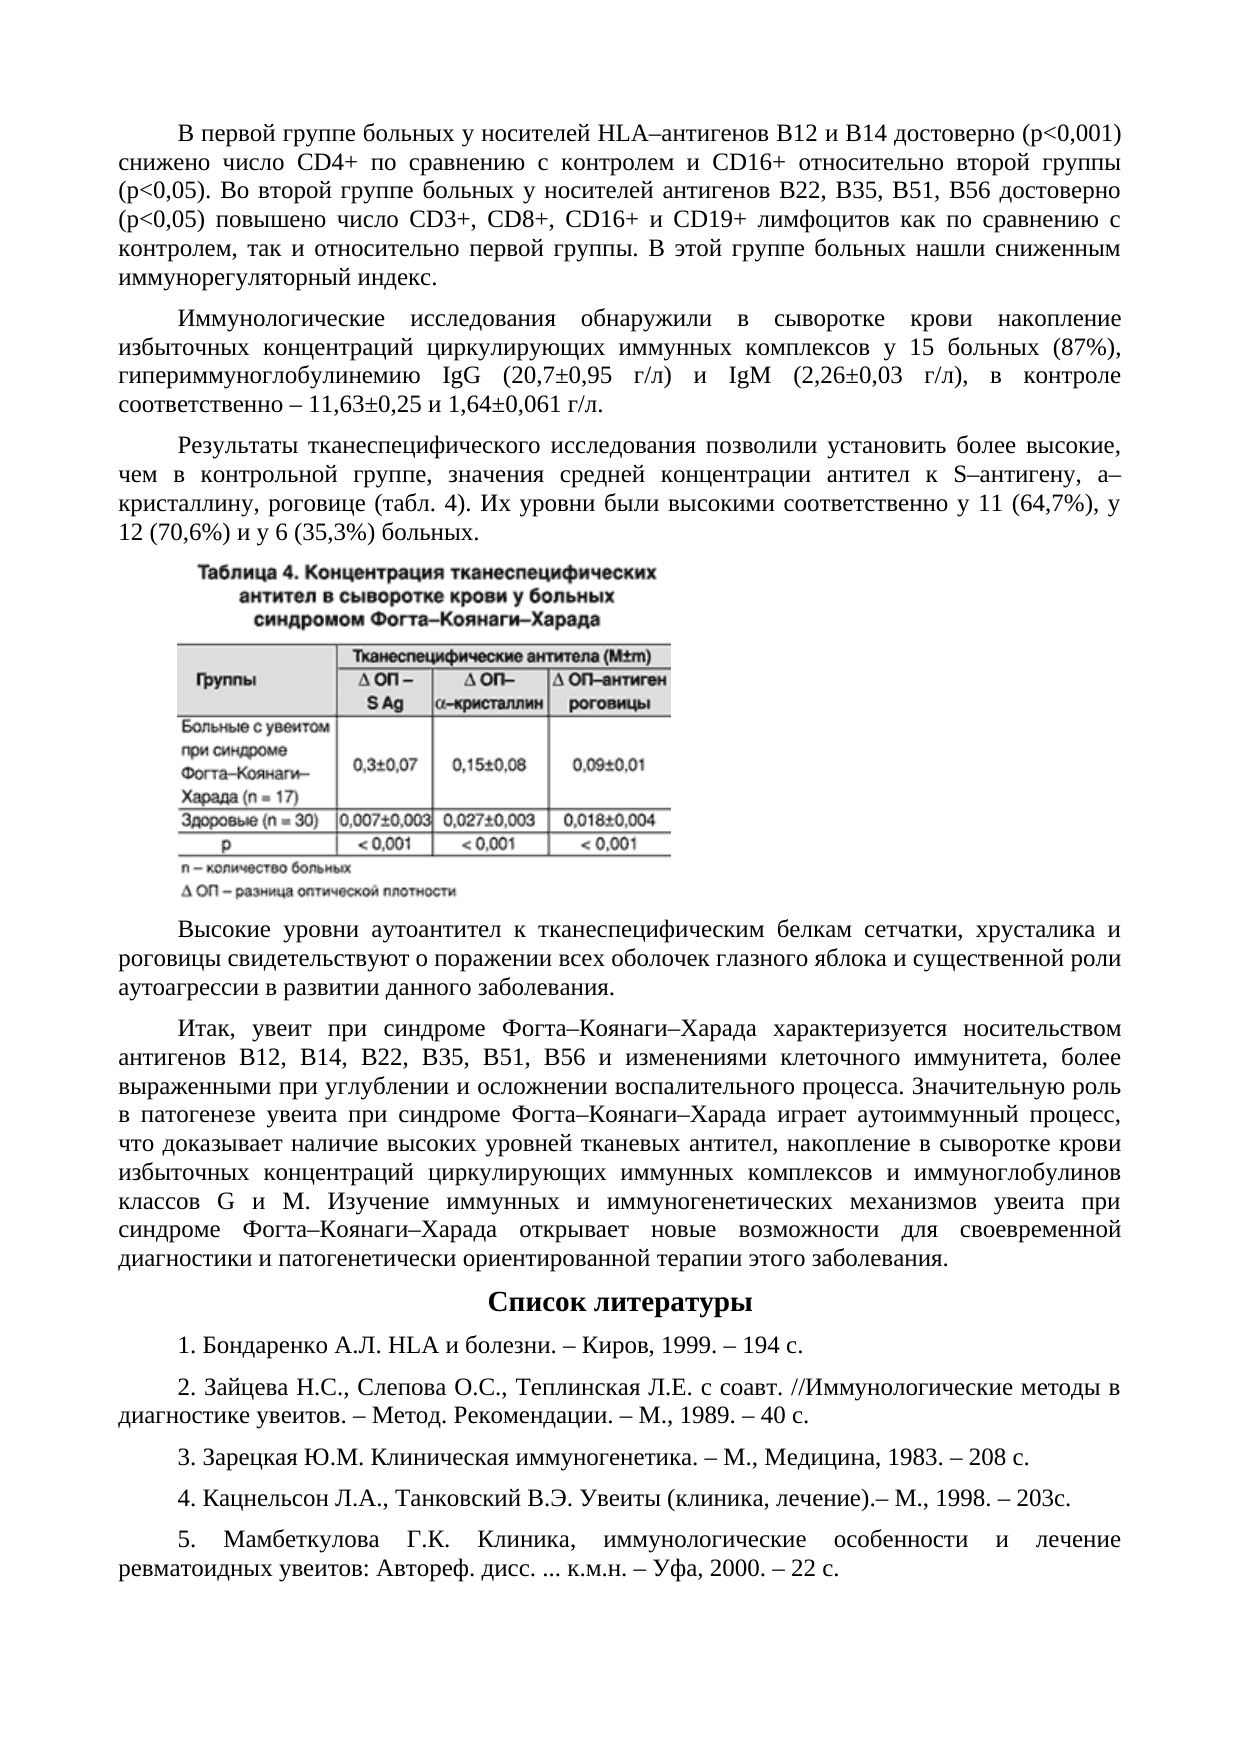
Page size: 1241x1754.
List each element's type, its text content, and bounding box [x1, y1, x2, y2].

text 2. Зайцева Н.С., Слепова О.С., Теплинская Л.Е. с соавт. //Иммунологические методы в диагностике увеитов. – Метод. Рекомендации. – М., 1989. – 40 с. [118, 1372, 1122, 1429]
text 5. Мамбеткулова Г.К. Клиника, иммунологические особенности и лечение ревматоидных увеитов: Автореф. дисс. ... к.м.н. – Уфа, 2000. – 22 с. [118, 1524, 1122, 1582]
text 4. Кацнельсон Л.А., Танковский В.Э. Увеиты (клиника, лечение).– М., 1998. – 203с. [118, 1483, 1122, 1512]
text Результаты тканеспецифического исследования позволили установить более высокие, чем в контрольной группе, значения средней концентрации антител к S–антигену, a–кристаллину, роговице (табл. 4). Их уровни были высокими соответственно у 11 (64,7%), у 12 (70,6%) и у 6 (35,3%) больных. [118, 431, 1122, 546]
picture [177, 558, 671, 902]
text В первой группе больных у носителей HLA–антигенов В12 и В14 достоверно (р<0,001) снижено число CD4+ по сравнению с контролем и CD16+ относительно второй группы (p<0,05). Во второй группе больных у носителей антигенов В22, В35, В51, В56 достоверно (p<0,05) повышено число CD3+, CD8+, CD16+ и CD19+ лимфоцитов как по сравнению с контролем, так и относительно первой группы. В этой группе больных нашли сниженным иммунорегуляторный индекс. [118, 118, 1122, 291]
text Иммунологические исследования обнаружили в сыворотке крови накопление избыточных концентраций циркулирующих иммунных комплексов у 15 больных (87%), гипериммуноглобулинемию IgG (20,7±0,95 г/л) и IgМ (2,26±0,03 г/л), в контроле соответственно – 11,63±0,25 и 1,64±0,061 г/л. [118, 303, 1122, 418]
text Список литературы [118, 1284, 1122, 1318]
text 3. Зарецкая Ю.М. Клиническая иммуногенетика. – М., Медицина, 1983. – 208 с. [118, 1442, 1122, 1471]
text Итак, увеит при синдроме Фогта–Коянаги–Харада характеризуется носительством антигенов В12, В14, В22, В35, В51, В56 и изменениями клеточного иммунитета, более выраженными при углублении и осложнении воспалительного процесса. Значительную роль в патогенезе увеита при синдроме Фогта–Коянаги–Харада играет аутоиммунный процесс, что доказывает наличие высоких уровней тканевых антител, накопление в сыворотке крови избыточных концентраций циркулирующих иммунных комплексов и иммуноглобулинов классов G и М. Изучение иммунных и иммуногенетических механизмов увеита при синдроме Фогта–Коянаги–Харада открывает новые возможности для своевременной диагностики и патогенетически ориентированной терапии этого заболевания. [118, 1013, 1122, 1272]
text Высокие уровни аутоантител к тканеспецифическим белкам сетчатки, хрусталика и роговицы свидетельствуют о поражении всех оболочек глазного яблока и существенной роли аутоагрессии в развитии данного заболевания. [118, 914, 1122, 1001]
text 1. Бондаренко А.Л. HLA и болезни. – Киров, 1999. – 194 с. [118, 1331, 1122, 1359]
